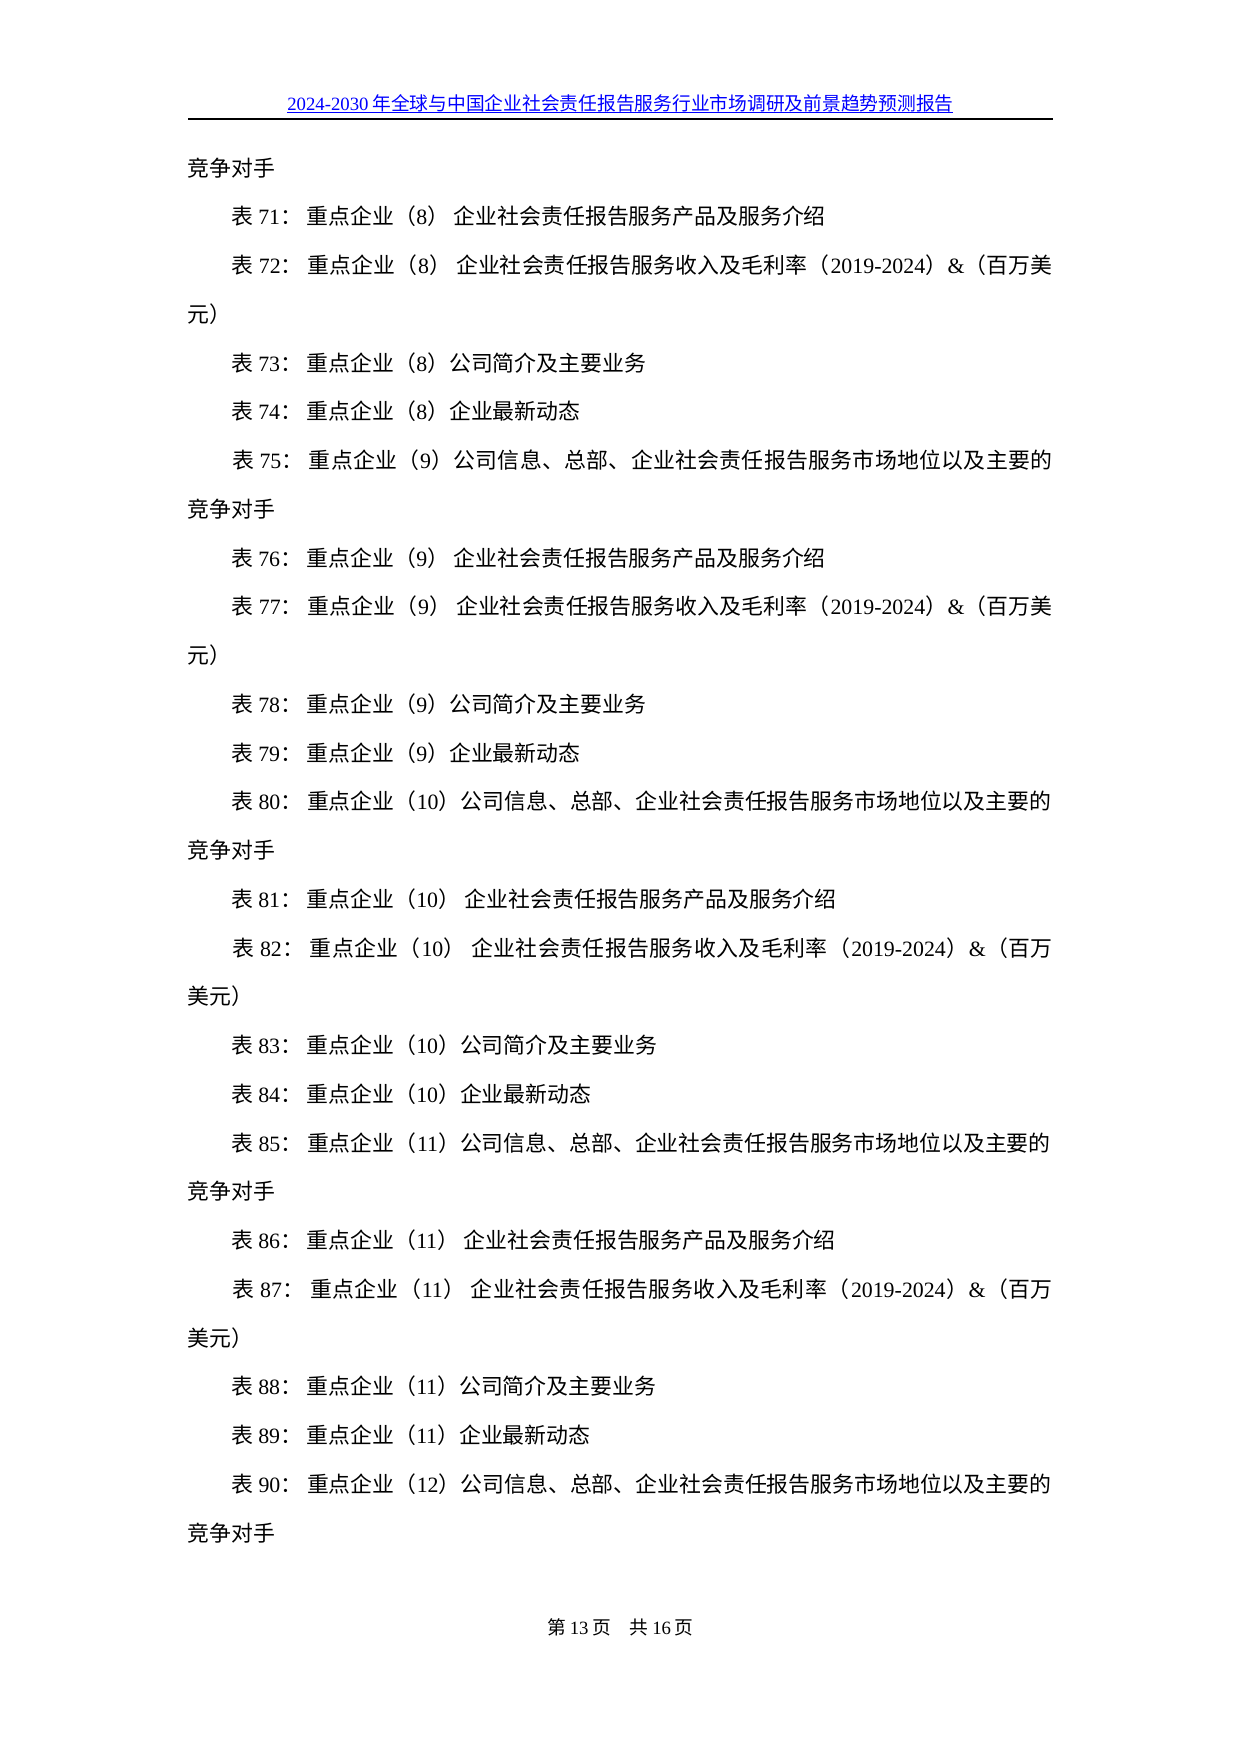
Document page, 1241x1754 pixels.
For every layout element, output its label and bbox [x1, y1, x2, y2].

text [187, 150, 1053, 1548]
